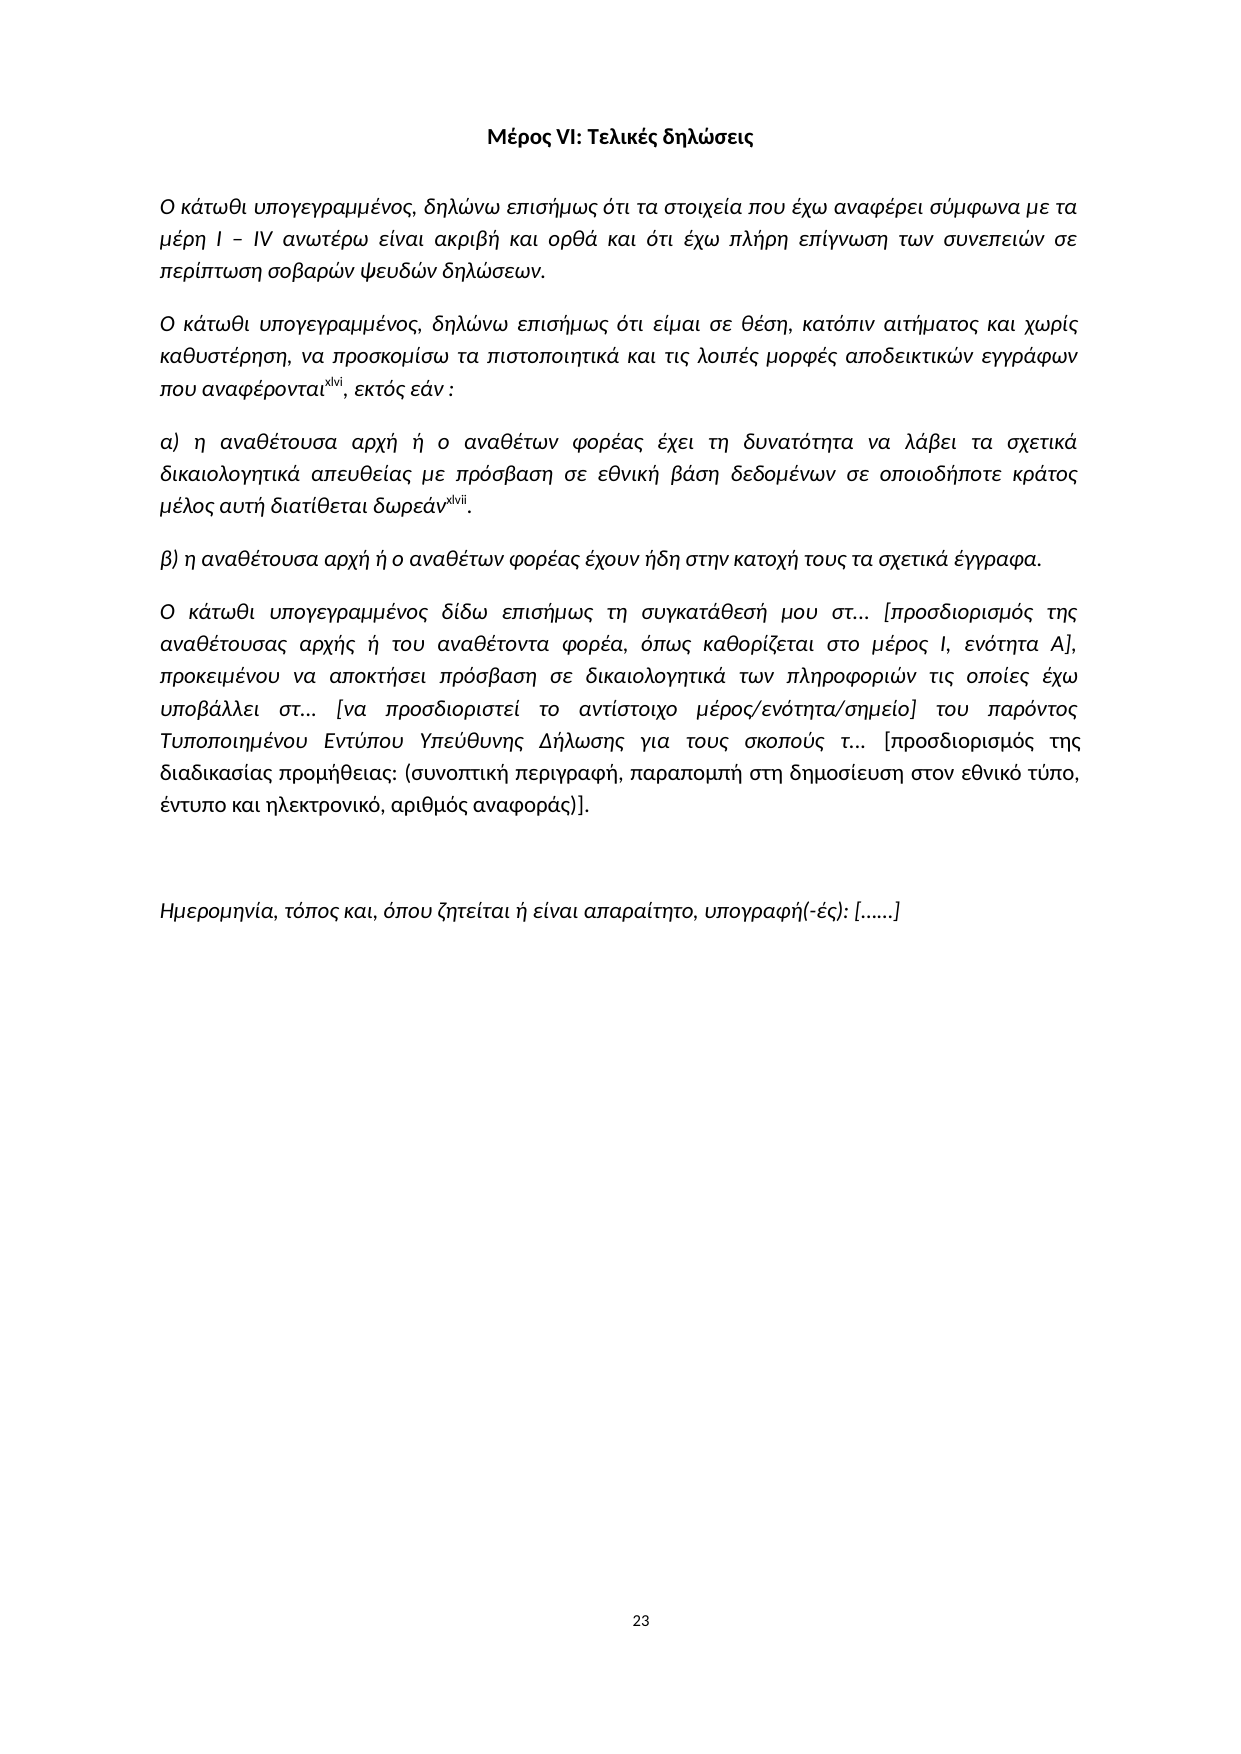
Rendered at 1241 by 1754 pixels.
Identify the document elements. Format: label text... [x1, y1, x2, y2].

text β) η αναθέτουσα αρχή ή ο αναθέτων φορέας έχουν ήδη στην κατοχή τους τα σχετικά έγγραφα. [159, 544, 1081, 572]
text α) η αναθέτουσα αρχή ή ο αναθέτων φορέας έχει τη δυνατότητα να λάβει τα σχετικά δικαιολογητικά απευθείας με πρόσβαση σε εθνική βάση δεδομένων σε οποιοδήποτε κράτος μέλος αυτή διατίθεται δωρεάν. [159, 427, 1081, 519]
text Ο κάτωθι υπογεγραμμένος, δηλώνω επισήμως ότι τα στοιχεία που έχω αναφέρει σύμφωνα με τα μέρη Ι – IV ανωτέρω είναι ακριβή και ορθά και ότι έχω πλήρη επίγνωση των συνεπειών σε περίπτωση σοβαρών ψευδών δηλώσεων. [159, 192, 1081, 284]
text Ο κάτωθι υπογεγραμμένος, δηλώνω επισήμως ότι είμαι σε θέση, κατόπιν αιτήματος και χωρίς καθυστέρηση, να προσκομίσω τα πιστοποιητικά και τις λοιπές μορφές αποδεικτικών εγγράφων που αναφέρονται, εκτός εάν : [159, 309, 1081, 402]
text Ημερομηνία, τόπος και, όπου ζητείται ή είναι απαραίτητο, υπογραφή(-ές): [……] [159, 896, 1081, 924]
title Μέρος VI: Τελικές δηλώσεις [159, 122, 1081, 150]
text Ο κάτωθι υπογεγραμμένος δίδω επισήμως τη συγκατάθεσή μου στ... [προσδιορισμός της αναθέτουσας αρχής ή του αναθέτοντα φορέα, όπως καθορίζεται στο μέρος Ι, ενότητα Α], προκειμένου να αποκτήσει πρόσβαση σε δικαιολογητικά των πληροφοριών τις οποίες έχω υποβάλλει στ... [να προσδιοριστεί το αντίστοιχο μέρος/ενότητα/σημείο] του παρόντος Τυποποιημένου Εντύπου Υπεύθυνης Δήλωσης για τους σκοπούς τ... [προσδιορισμός της διαδικασίας προμήθειας: (συνοπτική περιγραφή, παραπομπή στη δημοσίευση στον εθνικό τύπο, έντυπο και ηλεκτρονικό, αριθμός αναφοράς)]. [159, 597, 1081, 818]
